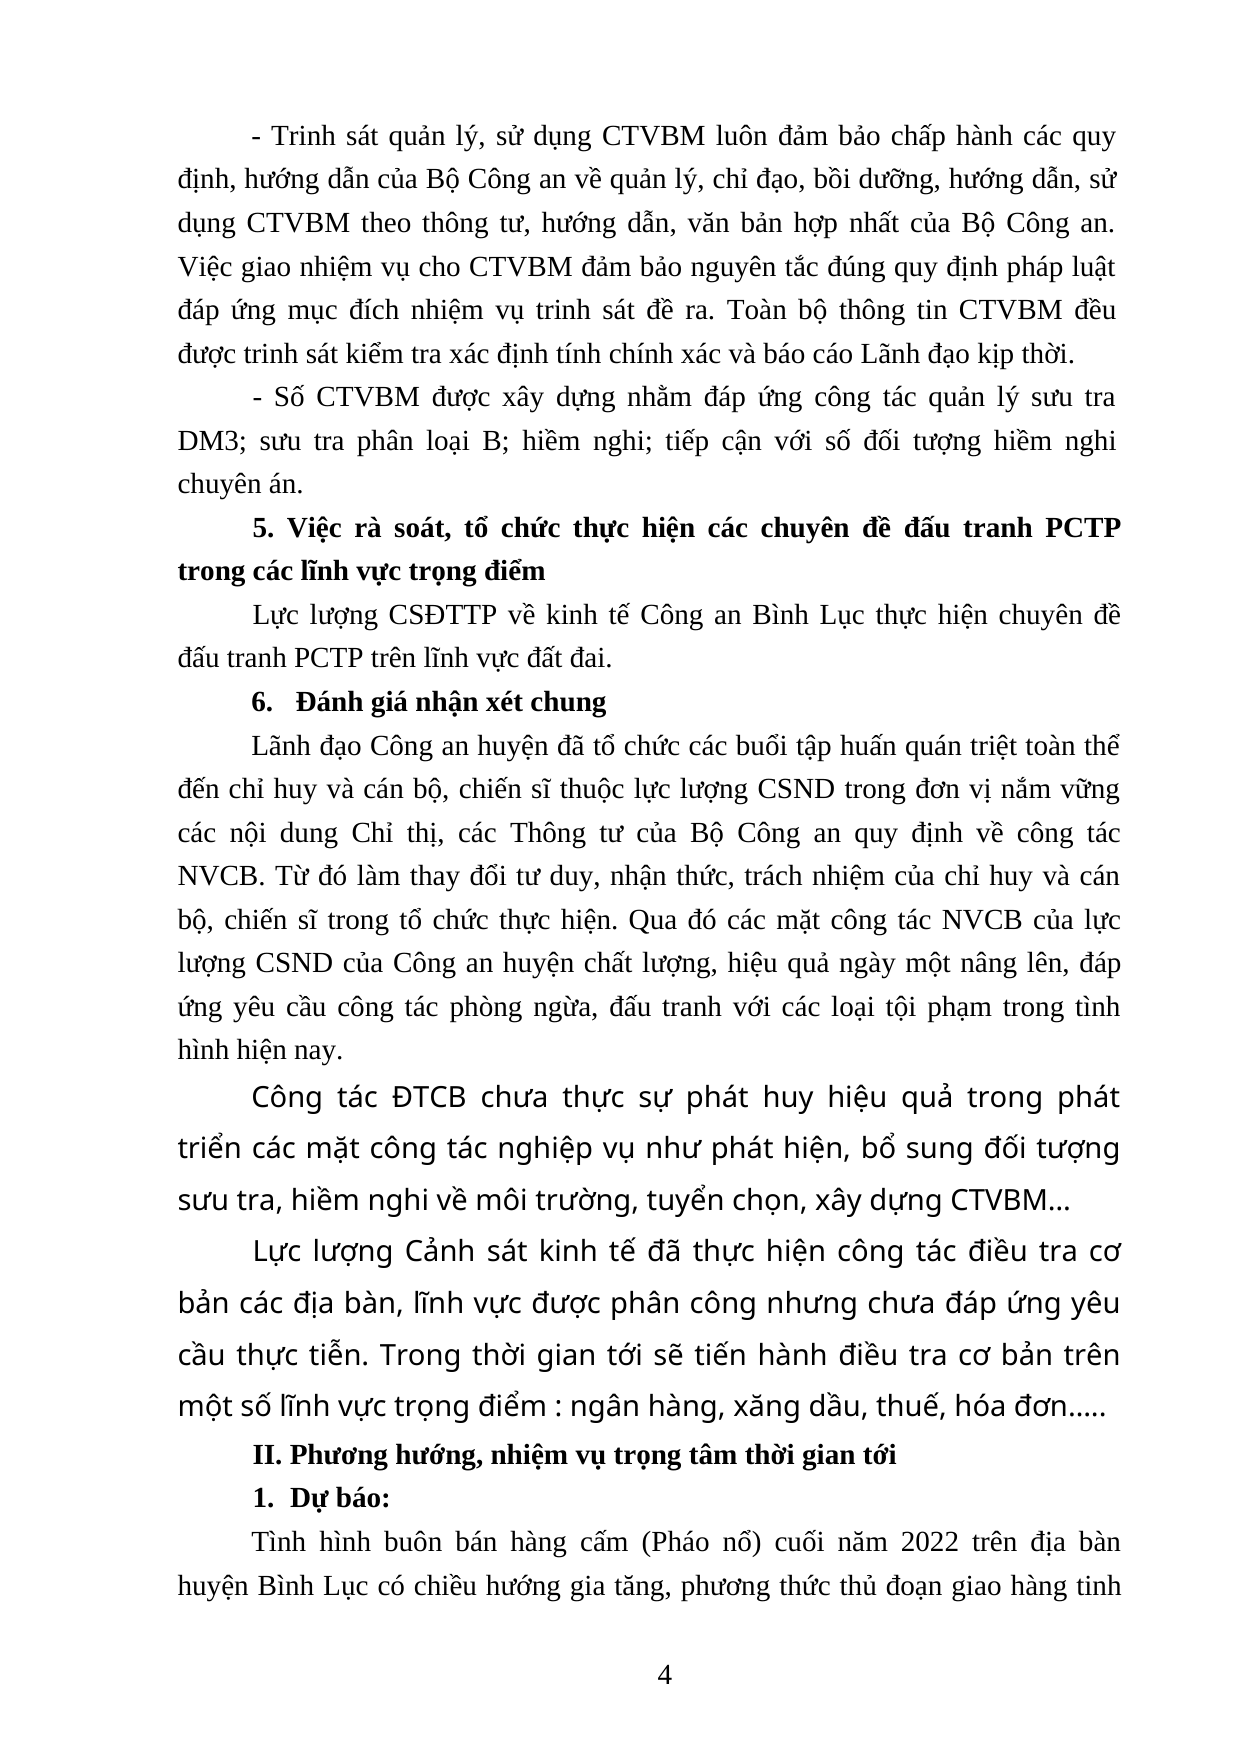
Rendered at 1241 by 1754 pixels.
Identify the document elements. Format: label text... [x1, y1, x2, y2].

text Công tác ĐTCB chưa thực sự phát huy hiệu quả trong phát triển các mặt công tác nghiệp vụ như phát hiện, bổ sung đối tượng sưu tra, hiềm nghi về môi trường, tuyển chọn, xây dựng CTVBM… [177, 1076, 1122, 1219]
list Dự báo: [252, 1481, 1122, 1514]
text II. Phương hướng, nhiệm vụ trọng tâm thời gian tới [177, 1437, 1122, 1471]
text 5. Việc rà soát, tổ chức thực hiện các chuyên đề đấu tranh PCTP trong các lĩnh vực trọng điểm [177, 510, 1122, 587]
text - Trinh sát quản lý, sử dụng CTVBM luôn đảm bảo chấp hành các quy định, hướng dẫn của Bộ Công an về quản lý, chỉ đạo, bồi dưỡng, hướng dẫn, sử dụng CTVBM theo thông tư, hướng dẫn, văn bản hợp nhất của Bộ Công an. Việc giao nhiệm vụ cho CTVBM đảm bảo nguyên tắc đúng quy định pháp luật đáp ứng mục đích nhiệm vụ trinh sát đề ra. Toàn bộ thông tin CTVBM đều được trinh sát kiểm tra xác định tính chính xác và báo cáo Lãnh đạo kịp thời. [177, 118, 1117, 369]
text Lực lượng CSĐTTP về kinh tế Công an Bình Lục thực hiện chuyên đề đấu tranh PCTP trên lĩnh vực đất đai. [177, 597, 1122, 674]
text Lãnh đạo Công an huyện đã tổ chức các buổi tập huấn quán triệt toàn thể đến chỉ huy và cán bộ, chiến sĩ thuộc lực lượng CSND trong đơn vị nắm vững các nội dung Chỉ thị, các Thông tư của Bộ Công an quy định về công tác NVCB. Từ đó làm thay đổi tư duy, nhận thức, trách nhiệm của chỉ huy và cán bộ, chiến sĩ trong tổ chức thực hiện. Qua đó các mặt công tác NVCB của lực lượng CSND của Công an huyện chất lượng, hiệu quả ngày một nâng lên, đáp ứng yêu cầu công tác phòng ngừa, đấu tranh với các loại tội phạm trong tình hình hiện nay. [177, 728, 1122, 1066]
list Đánh giá nhận xét chung [177, 684, 1122, 718]
text - Số CTVBM được xây dựng nhằm đáp ứng công tác quản lý sưu tra DM3; sưu tra phân loại B; hiềm nghi; tiếp cận với số đối tượng hiềm nghi chuyên án. [177, 379, 1117, 500]
text Lực lượng Cảnh sát kinh tế đã thực hiện công tác điều tra cơ bản các địa bàn, lĩnh vực được phân công nhưng chưa đáp ứng yêu cầu thực tiễn. Trong thời gian tới sẽ tiến hành điều tra cơ bản trên một số lĩnh vực trọng điểm : ngân hàng, xăng dầu, thuế, hóa đơn….. [177, 1231, 1122, 1425]
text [177, 1524, 1122, 1601]
